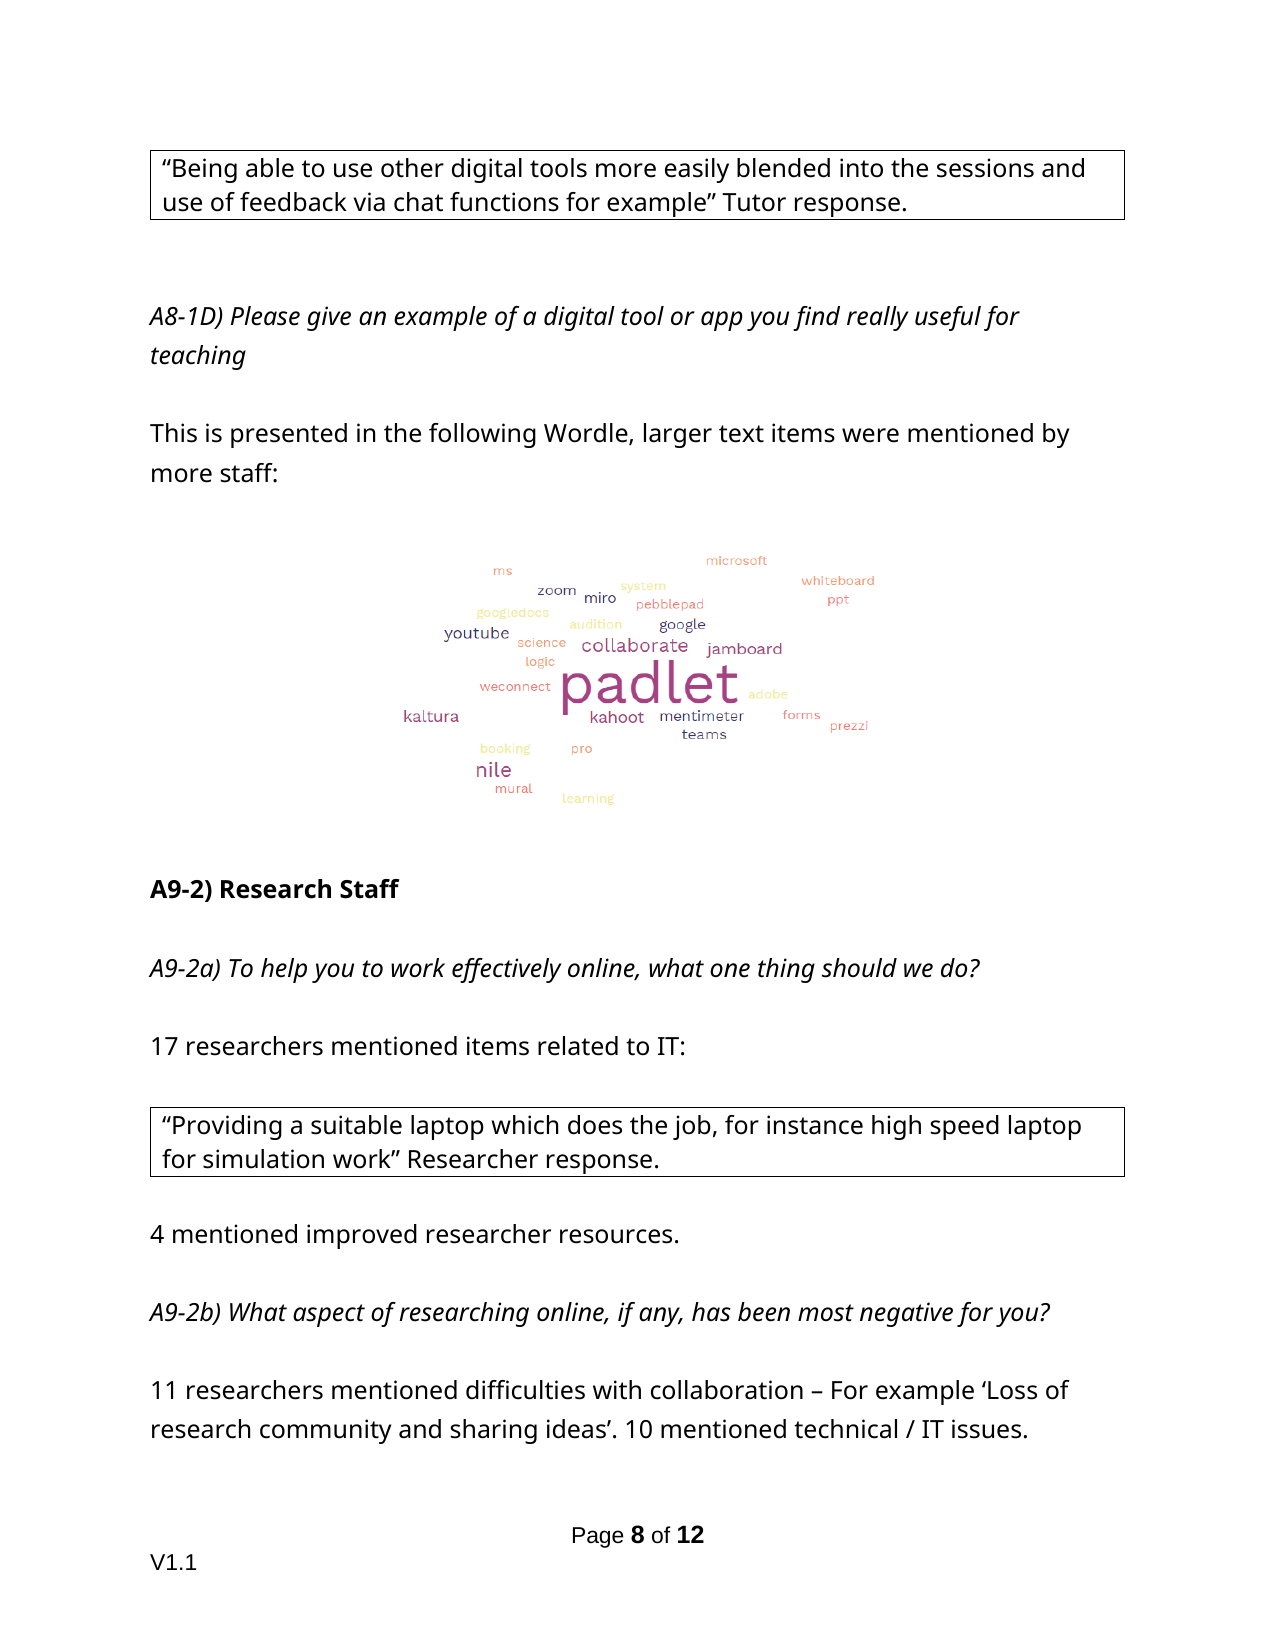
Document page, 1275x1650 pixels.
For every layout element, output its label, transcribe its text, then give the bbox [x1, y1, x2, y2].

picture [374, 533, 901, 829]
text A9-2b) What aspect of researching online, if any, has been most negative for you? [150, 1294, 1125, 1329]
table_header “Providing a suitable laptop which does the job, for instance high speed laptop for simulation work” Researcher response. [151, 1108, 1124, 1176]
table_header “Being able to use other digital tools more easily blended into the sessions and use of feedback via chat functions for example” Tutor response. [151, 151, 1124, 219]
text 4 mentioned improved researcher resources. [150, 1216, 1125, 1250]
text A8-1D) Please give an example of a digital tool or app you find really useful for teaching [150, 298, 1125, 372]
text This is presented in the following Wordle, larger text items were mentioned by more staff: [150, 416, 1125, 489]
text A9-2a) To help you to work effectively online, what one thing should we do? [150, 950, 1125, 984]
text A9-2) Research Staff [150, 872, 1125, 906]
text 11 researchers mentioned difficulties with collaboration – For example ‘Loss of research community and sharing ideas’. 10 mentioned technical / IT issues. [150, 1373, 1125, 1446]
text 17 researchers mentioned items related to IT: [150, 1028, 1125, 1063]
